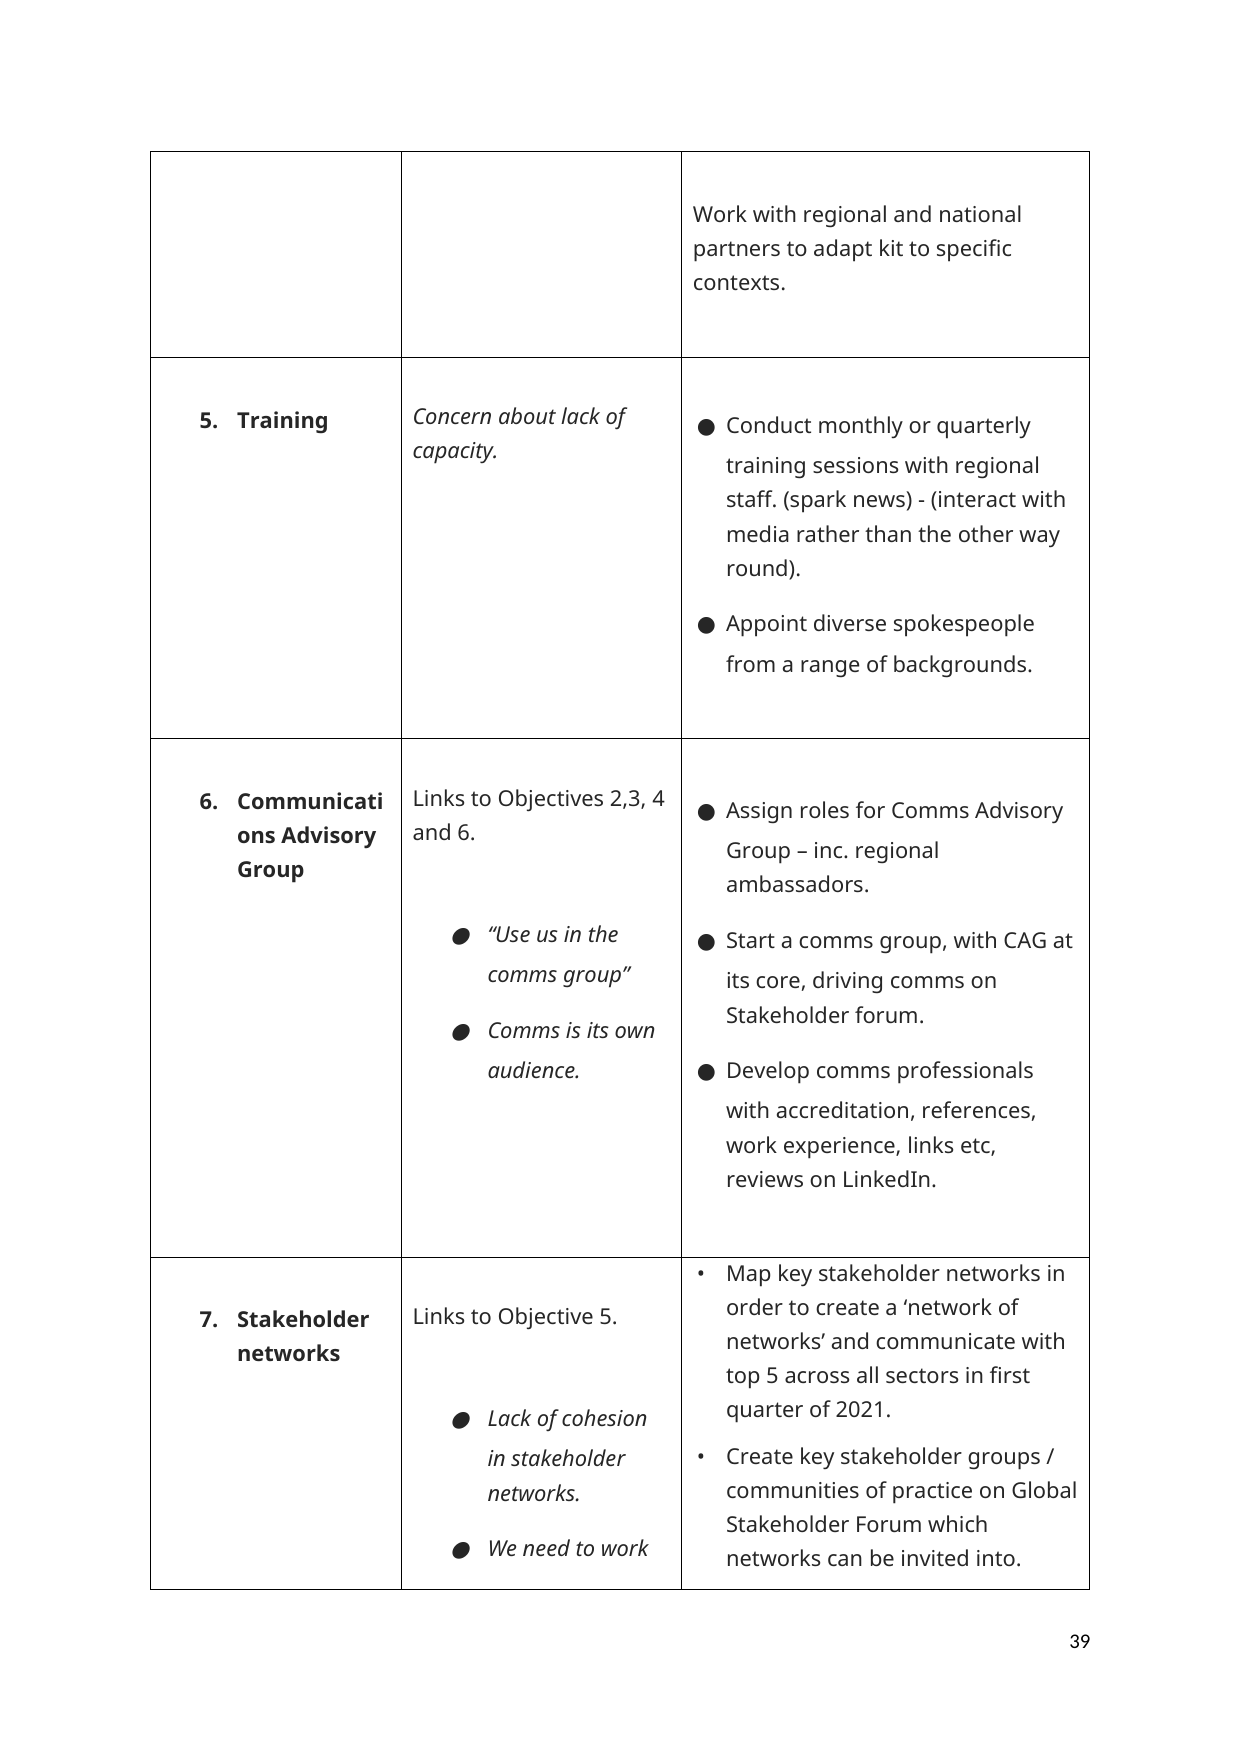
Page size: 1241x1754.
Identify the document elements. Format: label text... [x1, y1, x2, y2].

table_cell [151, 1258, 401, 1589]
table_cell Links to Objectives 2,3, 4 and 6. “Use us in the comms group” Comms is its own audience. [402, 739, 681, 1257]
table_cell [682, 152, 1089, 357]
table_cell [402, 152, 681, 357]
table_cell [402, 1258, 681, 1589]
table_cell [151, 152, 401, 357]
table_cell Concern about lack of capacity. [402, 358, 681, 738]
table_cell Assign roles for Comms Advisory Group – inc. regional ambassadors. Start a comms group, with CAG at its core, driving comms on Stakeholder forum. Develop comms professionals with accreditation, references, work experience, links etc, reviews on LinkedIn. [682, 739, 1089, 1257]
table_cell Training [151, 358, 401, 738]
table_cell Conduct monthly or quarterly training sessions with regional staff. (spark news) - (interact with media rather than the other way round). Appoint diverse spokespeople from a range of backgrounds. [682, 358, 1089, 738]
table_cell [682, 1258, 1089, 1589]
table_cell Communications Advisory Group [151, 739, 401, 1257]
